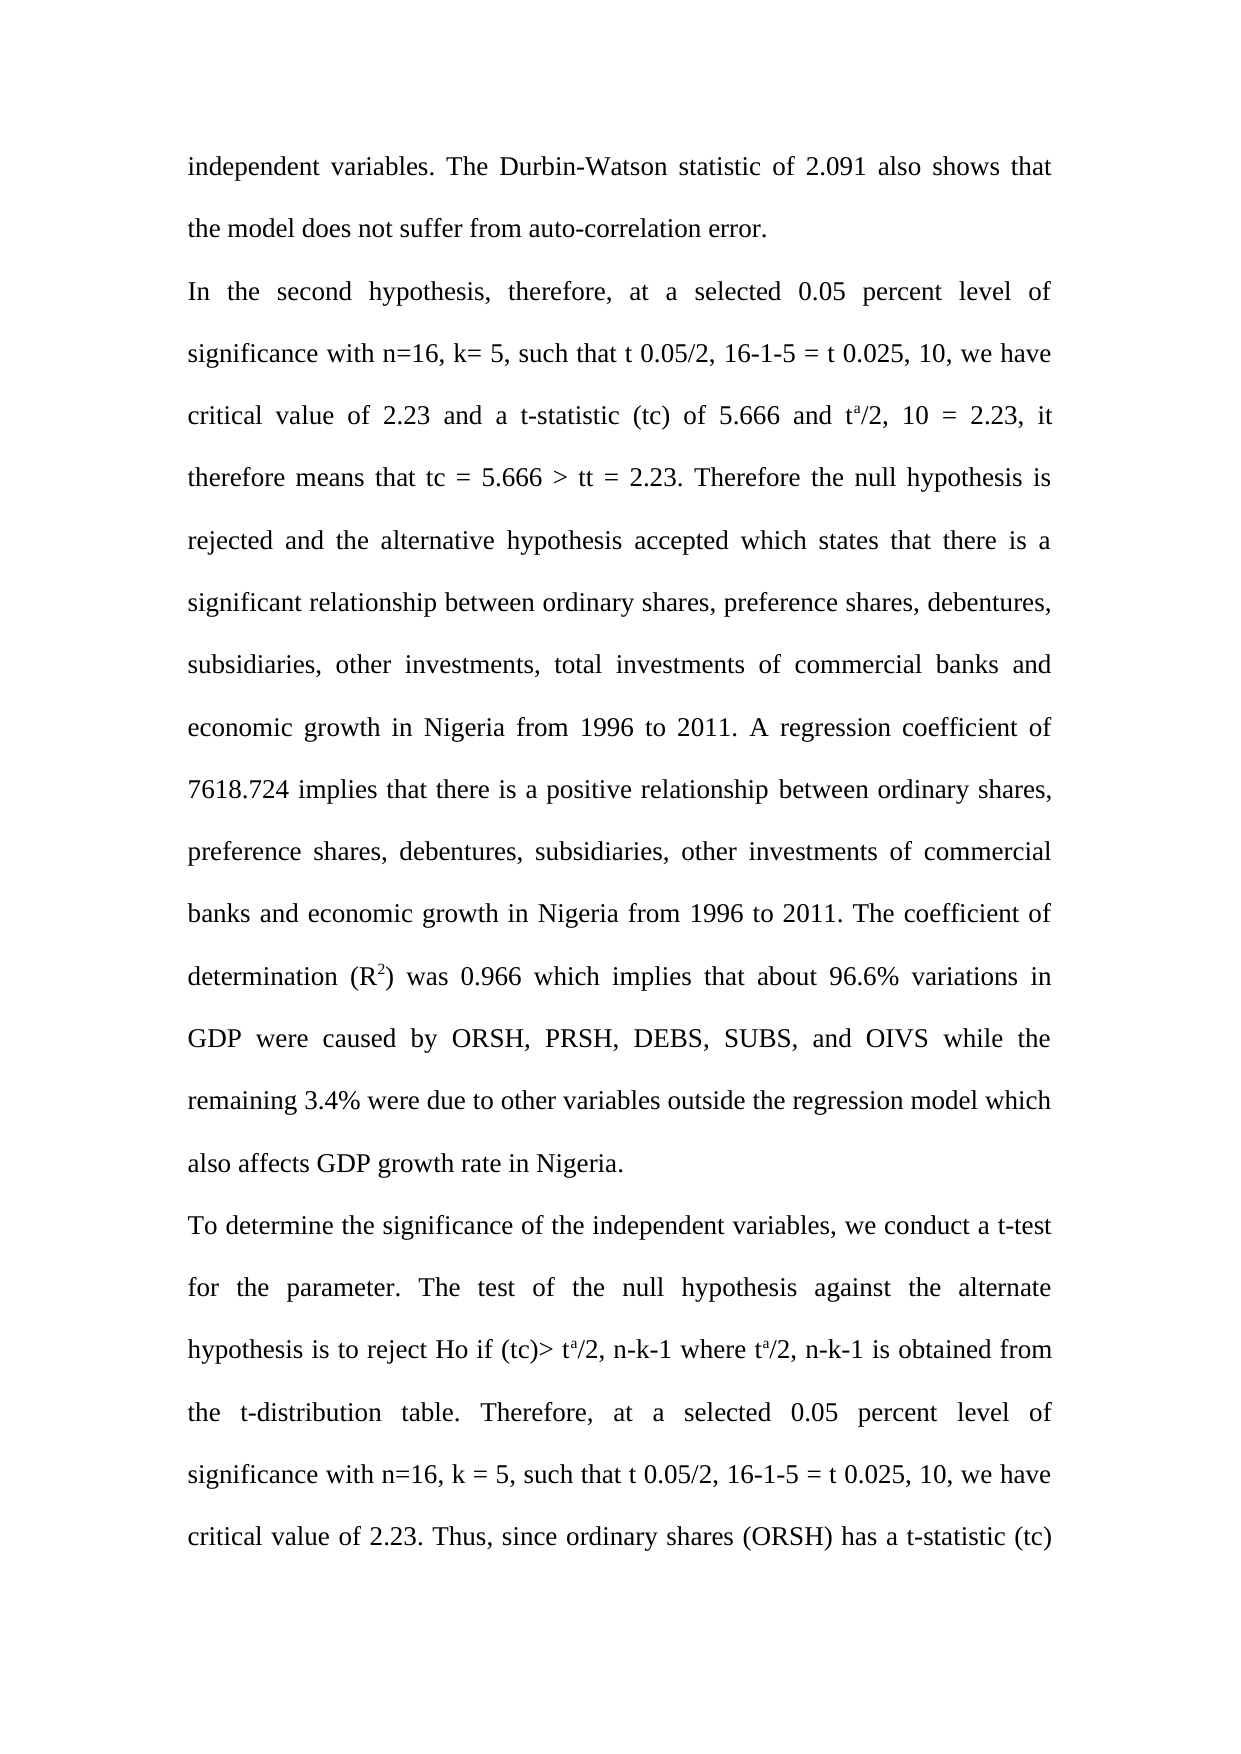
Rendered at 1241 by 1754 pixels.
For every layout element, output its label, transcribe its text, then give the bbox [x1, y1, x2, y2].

text In the second hypothesis, therefore, at a selected 0.05 percent level of significance with n=16, k= 5, such that t 0.05/2, 16-1-5 = t 0.025, 10, we have critical value of 2.23 and a t-statistic (tc) of 5.666 and ta/2, 10 = 2.23, it therefore means that tc = 5.666 > tt = 2.23. Therefore the null hypothesis is rejected and the alternative hypothesis accepted which states that there is a significant relationship between ordinary shares, preference shares, debentures, subsidiaries, other investments, total investments of commercial banks and economic growth in Nigeria from 1996 to 2011. A regression coefficient of 7618.724 implies that there is a positive relationship between ordinary shares, preference shares, debentures, subsidiaries, other investments of commercial banks and economic growth in Nigeria from 1996 to 2011. The coefficient of determination (R2) was 0.966 which implies that about 96.6% variations in GDP were caused by ORSH, PRSH, DEBS, SUBS, and OIVS while the remaining 3.4% were due to other variables outside the regression model which also affects GDP growth rate in Nigeria. [187, 274, 1053, 1178]
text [187, 1209, 1053, 1552]
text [187, 150, 1053, 243]
